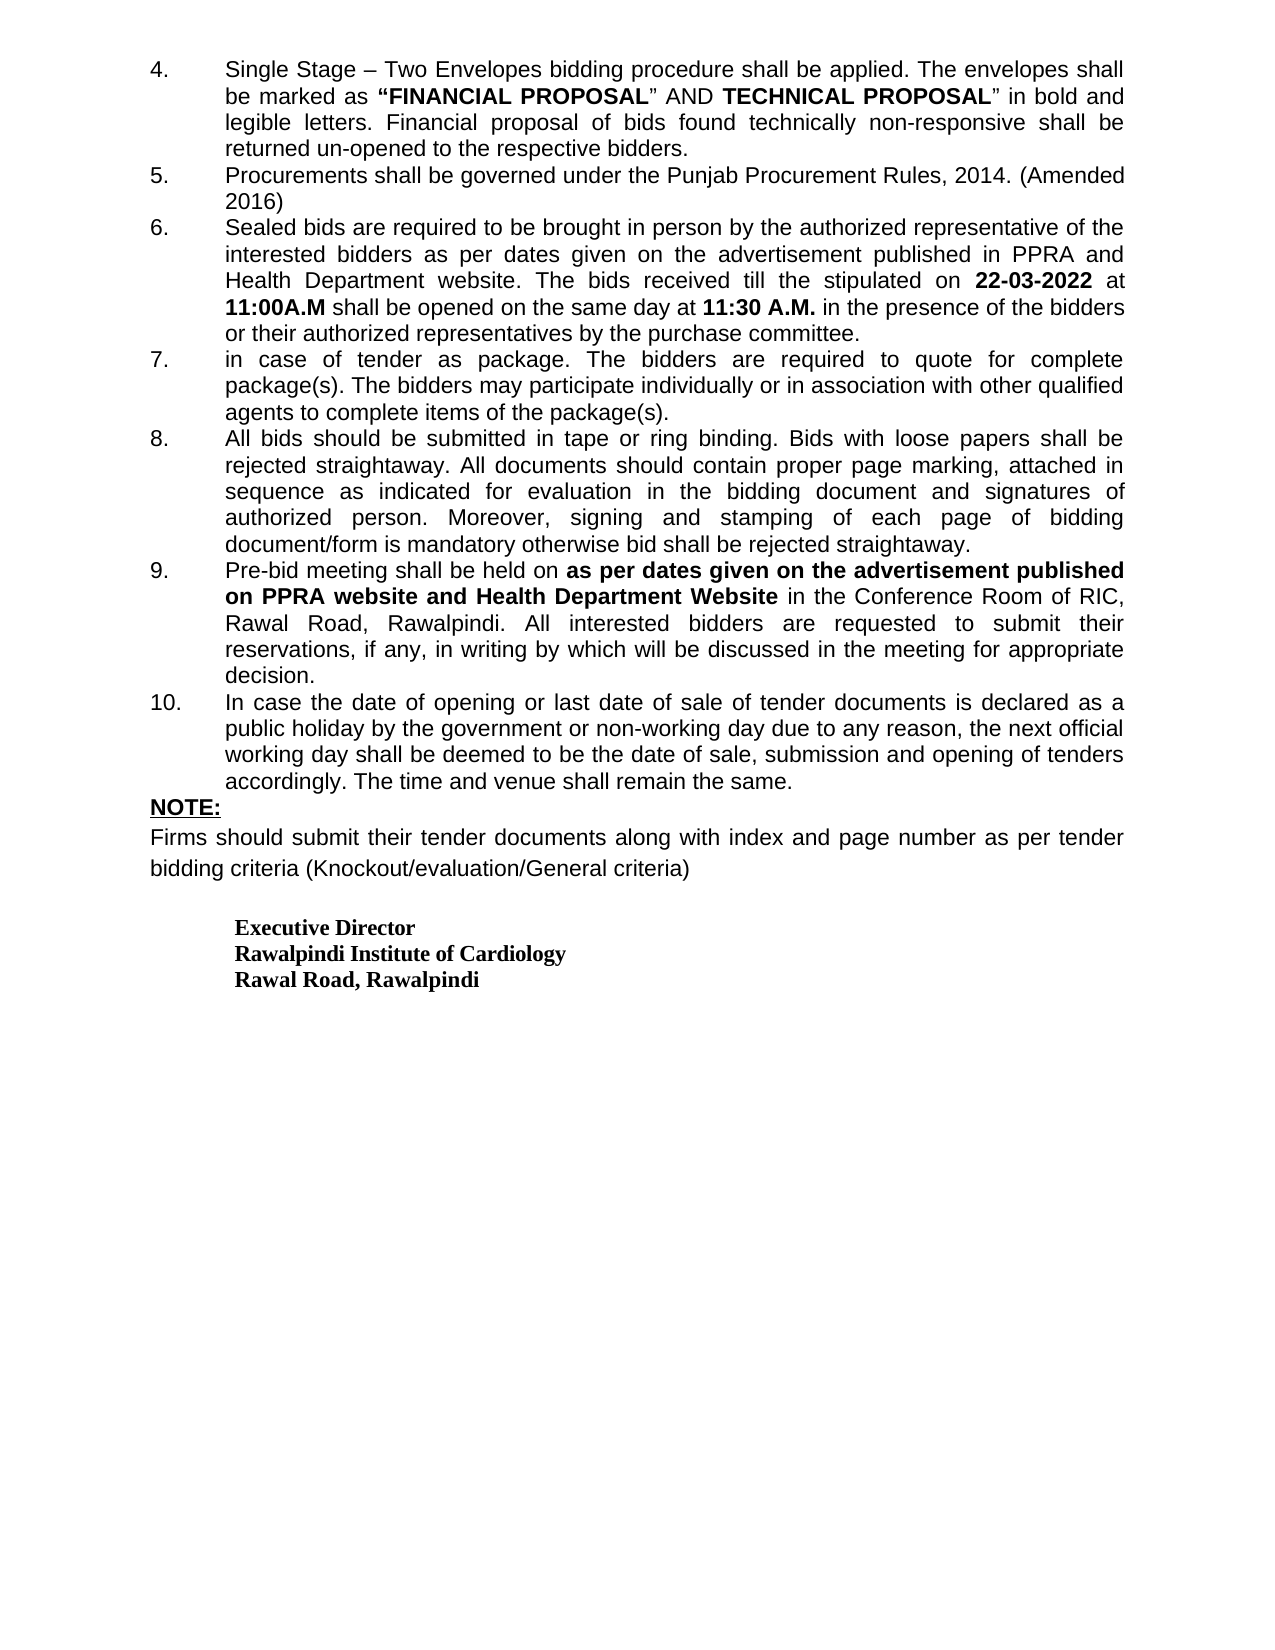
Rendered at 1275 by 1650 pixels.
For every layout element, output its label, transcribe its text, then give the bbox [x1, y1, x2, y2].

text 9. Pre-bid meeting shall be held on as per dates given on the advertisement published on PPRA website and Health Department Website in the Conference Room of RIC, Rawal Road, Rawalpindi. All interested bidders are requested to submit their reservations, if any, in writing by which will be discussed in the meeting for appropriate decision. [150, 557, 1125, 689]
text Rawalpindi Institute of Cardiology [234, 940, 1125, 966]
text Firms should submit their tender documents along with index and page number as per tender bidding criteria (Knockout/evaluation/General criteria) [150, 824, 1125, 881]
text 7. in case of tender as package. The bidders are required to quote for complete package(s). The bidders may participate individually or in association with other qualified agents to complete items of the package(s). [150, 346, 1125, 425]
text NOTE: [150, 794, 1125, 821]
text 4. Single Stage – Two Envelopes bidding procedure shall be applied. The envelopes shall be marked as “FINANCIAL PROPOSAL” AND TECHNICAL PROPOSAL” in bold and legible letters. Financial proposal of bids found technically non-responsive shall be returned un-opened to the respective bidders. [150, 56, 1125, 162]
text Executive Director [234, 913, 1125, 940]
text 8. All bids should be submitted in tape or ring binding. Bids with loose papers shall be rejected straightaway. All documents should contain proper page marking, attached in sequence as indicated for evaluation in the bidding document and signatures of authorized person. Moreover, signing and stamping of each page of bidding document/form is mandatory otherwise bid shall be rejected straightaway. [150, 425, 1125, 557]
text Rawal Road, Rawalpindi [234, 966, 1125, 993]
text 10. In case the date of opening or last date of sale of tender documents is declared as a public holiday by the government or non-working day due to any reason, the next official working day shall be deemed to be the date of sale, submission and opening of tenders accordingly. The time and venue shall remain the same. [150, 689, 1125, 794]
text 6. Sealed bids are required to be brought in person by the authorized representative of the interested bidders as per dates given on the advertisement published in PPRA and Health Department website. The bids received till the stipulated on 22-03-2022 at 11:00A.M shall be opened on the same day at 11:30 A.M. in the presence of the bidders or their authorized representatives by the purchase committee. [150, 214, 1125, 346]
text 5. Procurements shall be governed under the Punjab Procurement Rules, 2014. (Amended 2016) [150, 162, 1125, 214]
